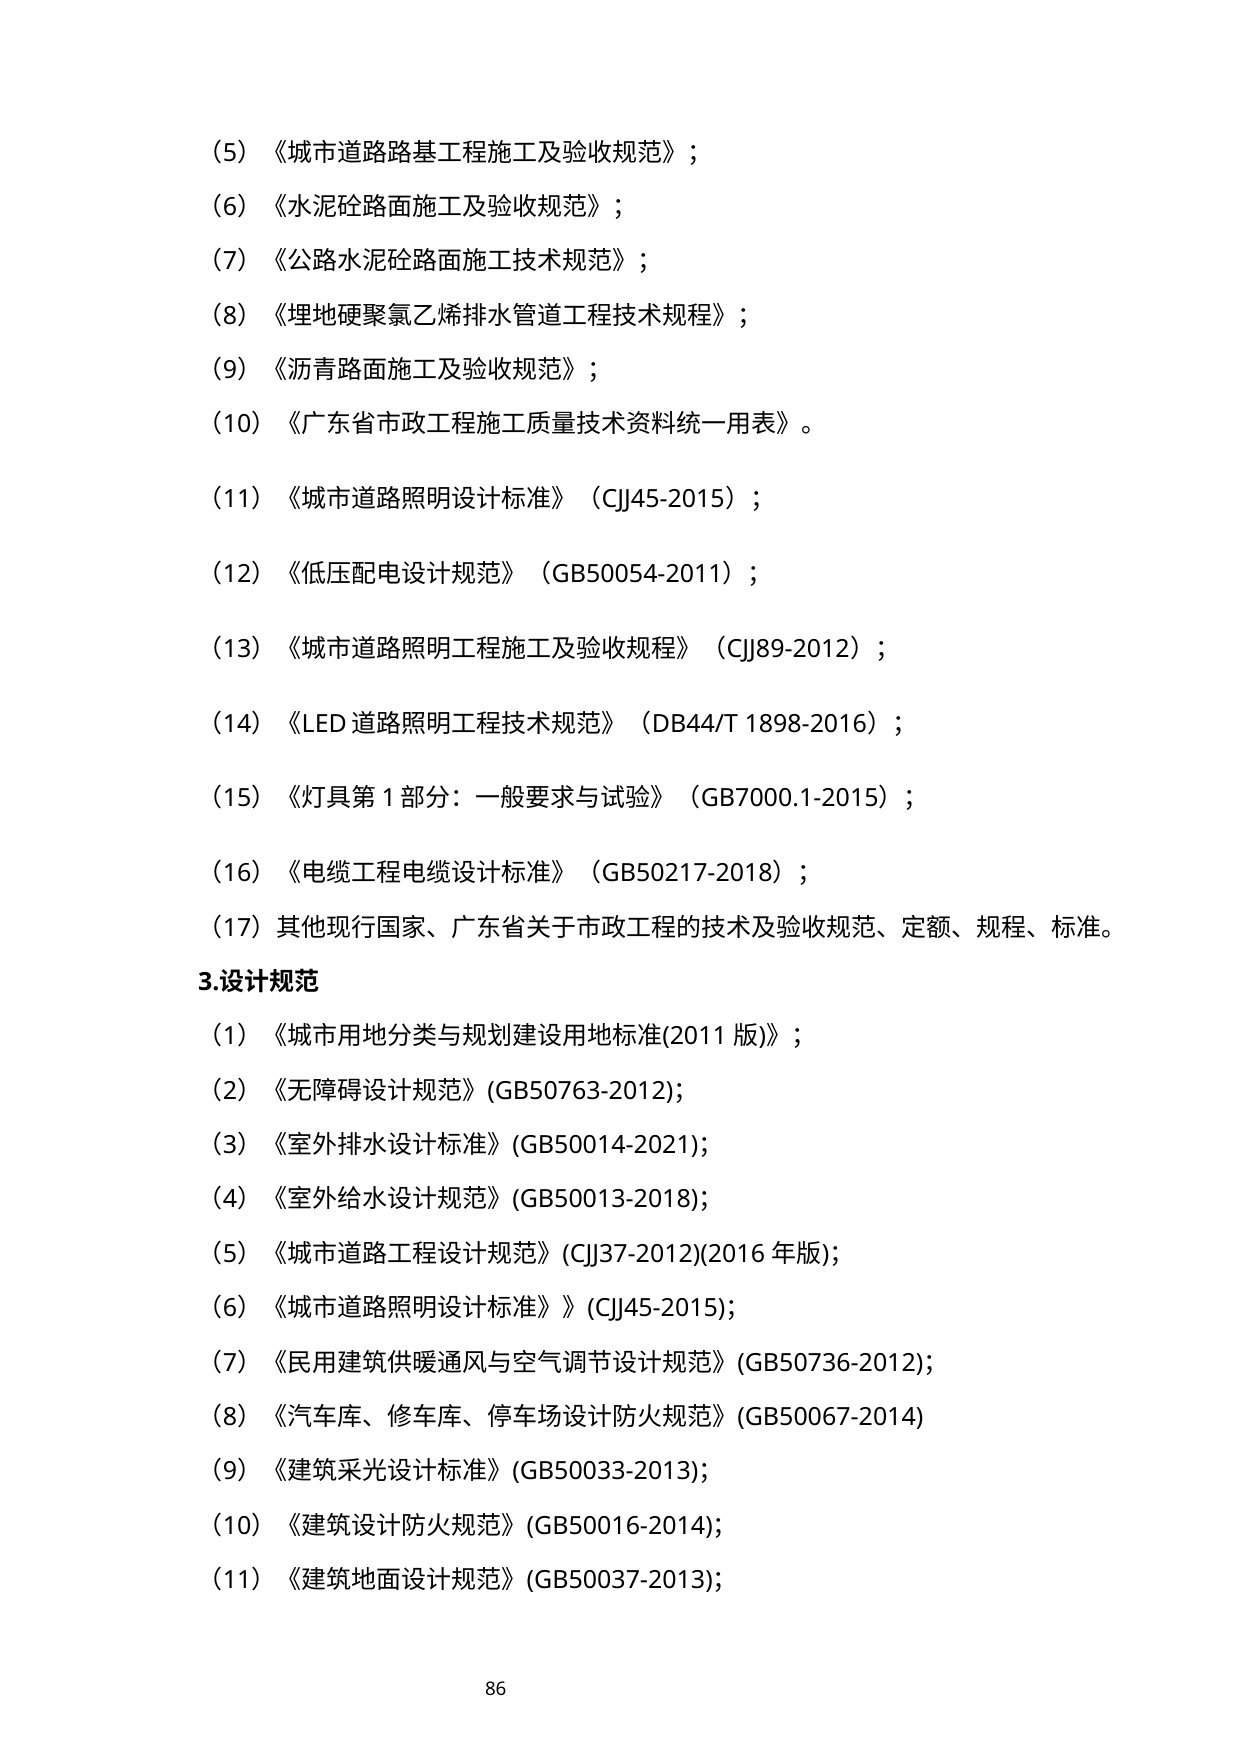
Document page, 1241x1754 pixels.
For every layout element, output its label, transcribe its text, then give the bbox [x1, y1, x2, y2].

text （7）《民用建筑供暖通风与空气调节设计规范》(GB50736-2012)； [148, 1342, 1122, 1378]
text （4）《室外给水设计规范》(GB50013-2018)； [148, 1179, 1122, 1215]
text （17）其他现行国家、广东省关于市政工程的技术及验收规范、定额、规程、标准。 [148, 907, 1122, 943]
text （7）《公路水泥砼路面施工技术规范》； [148, 241, 1122, 277]
text （12）《低压配电设计规范》（GB50054-2011）； [148, 533, 1122, 590]
text （14）《LED道路照明工程技术规范》（DB44/T 1898-2016）； [148, 683, 1122, 739]
text （10）《广东省市政工程施工质量技术资料统一用表》。 [148, 404, 1122, 440]
text （9）《沥青路面施工及验收规范》； [148, 349, 1122, 386]
text （10）《建筑设计防火规范》(GB50016-2014)； [148, 1505, 1122, 1541]
text （1）《城市用地分类与规划建设用地标准(2011 版)》； [148, 1016, 1122, 1052]
text （5）《城市道路路基工程施工及验收规范》； [148, 132, 1122, 168]
text （11）《城市道路照明设计标准》（CJJ45-2015）； [148, 458, 1122, 515]
text （3）《室外排水设计标准》(GB50014-2021)； [148, 1124, 1122, 1161]
text （13）《城市道路照明工程施工及验收规程》（CJJ89-2012）； [148, 608, 1122, 664]
text （9）《建筑采光设计标准》(GB50033-2013)； [148, 1451, 1122, 1487]
text （8）《埋地硬聚氯乙烯排水管道工程技术规程》； [148, 295, 1122, 331]
text （15）《灯具第1部分：一般要求与试验》（GB7000.1-2015）； [148, 757, 1122, 814]
text （16）《电缆工程电缆设计标准》（GB50217-2018）； [148, 832, 1122, 889]
text （5）《城市道路工程设计规范》(CJJ37-2012)(2016 年版)； [148, 1233, 1122, 1269]
text （11）《建筑地面设计规范》(GB50037-2013)； [148, 1559, 1122, 1596]
text （8）《汽车库、修车库、停车场设计防火规范》(GB50067-2014) [148, 1396, 1122, 1433]
text （2）《无障碍设计规范》(GB50763-2012)； [148, 1070, 1122, 1106]
text （6）《水泥砼路面施工及验收规范》； [148, 186, 1122, 223]
text 3.设计规范 [148, 961, 1122, 998]
text （6）《城市道路照明设计标准》》(CJJ45-2015)； [148, 1288, 1122, 1324]
